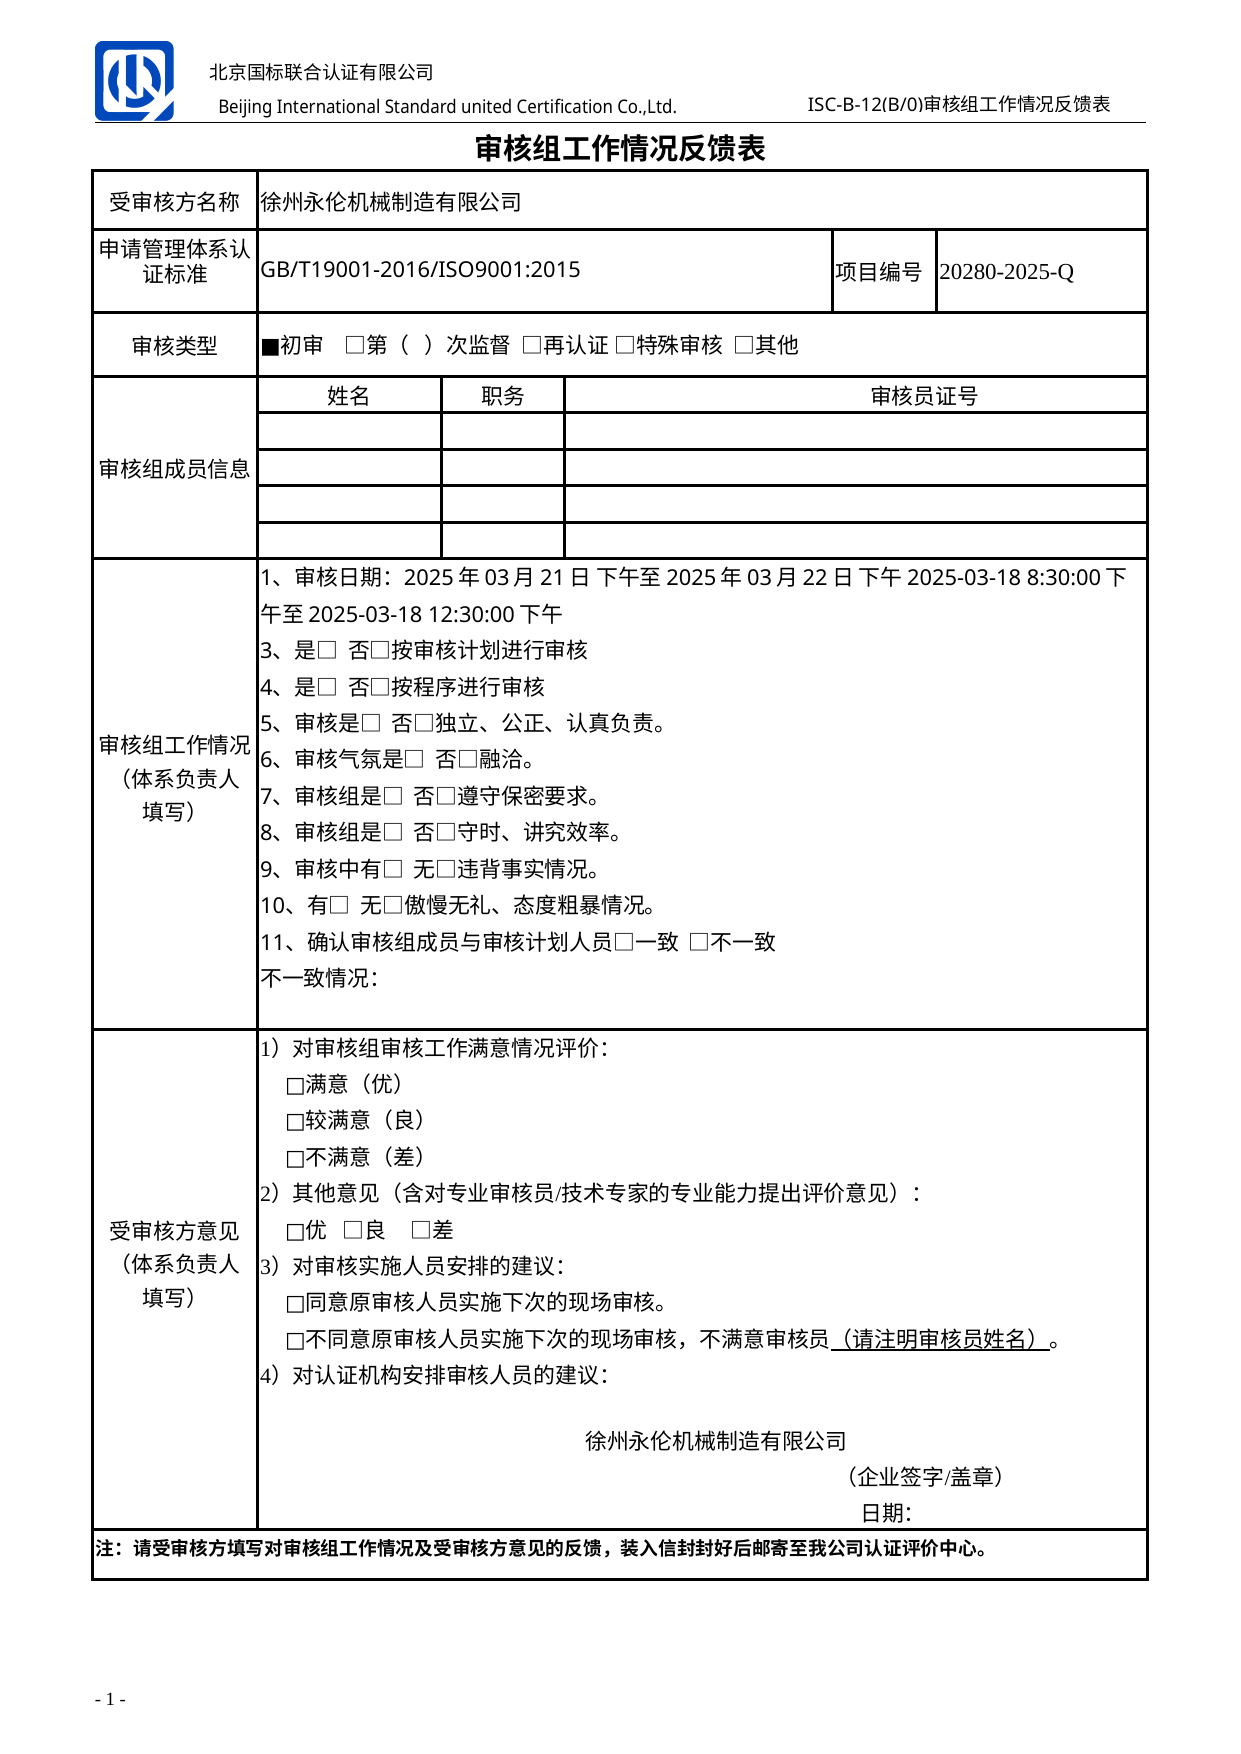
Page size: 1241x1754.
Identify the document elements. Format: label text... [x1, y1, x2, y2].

table_cell [566, 451, 1146, 484]
table_cell [443, 414, 563, 448]
table_cell [566, 487, 1146, 521]
table_cell 审核员证号 [566, 378, 1146, 411]
table_header 受审核方名称 [94, 172, 256, 228]
table_cell 20280-2025-Q [938, 231, 1146, 311]
table_cell [443, 487, 563, 521]
table_cell [566, 524, 1146, 557]
table_cell [259, 451, 440, 484]
text 审核组工作情况反馈表 [94, 123, 1146, 169]
table_cell 1、审核日期：2025年03月21日 下午至2025年03月22日 下午2025-03-18 8:30:00下午至2025-03-18 12:30:00下午 3、是□ 否□按审核计划进行审核 4、是□ 否□按程序进行审核 5、审核是□ 否□独立、公正、认真负责。 6、审核气氛是□ 否□融洽。 7、审核组是□ 否□遵守保密要求。 8、审核组是□ 否□守时、讲究效率。 9、审核中有□ 无□违背事实情况。 10、有□ 无□傲慢无礼、态度粗暴情况。 11、确认审核组成员与审核计划人员□一致 □不一致 不一致情况： [259, 560, 1146, 1027]
table_cell 受审核方意见（体系负责人 填写） [94, 1031, 256, 1528]
table_cell 姓名 [259, 378, 440, 411]
table_cell GB/T19001-2016/ISO9001:2015 [259, 231, 831, 311]
table_cell [259, 524, 440, 557]
picture [95, 41, 174, 121]
table_cell 注：请受审核方填写对审核组工作情况及受审核方意见的反馈，装入信封封好后邮寄至我公司认证评价中心。 [94, 1531, 1146, 1577]
table_cell 1）对审核组审核工作满意情况评价： □满意（优） □较满意（良） □不满意（差） 2）其他意见（含对专业审核员/技术专家的专业能力提出评价意见）： □优 □良 □差 3）对审核实施人员安排的建议： □同意原审核人员实施下次的现场审核。 □不同意原审核人员实施下次的现场审核，不满意审核员（请注明审核员姓名）。 4）对认证机构安排审核人员的建议： 徐州永伦机械制造有限公司 （企业签字/盖章） 日期： [259, 1031, 1146, 1528]
table_cell ■初审 □第（ ）次监督 □再认证 □特殊审核 □其他 [259, 314, 1146, 375]
table_header 徐州永伦机械制造有限公司 [259, 172, 1146, 228]
table_cell 项目编号 [834, 231, 935, 311]
table_cell 审核组工作情况（体系负责人 填写） [94, 560, 256, 1027]
table_cell [259, 414, 440, 448]
table_cell 职务 [443, 378, 563, 411]
table_cell [566, 414, 1146, 448]
table_cell [443, 524, 563, 557]
table_cell 审核类型 [94, 314, 256, 375]
table_cell [443, 451, 563, 484]
table_cell [259, 487, 440, 521]
table_cell 审核组成员信息 [94, 378, 256, 557]
table_cell 申请管理体系认证标准 [94, 231, 256, 311]
